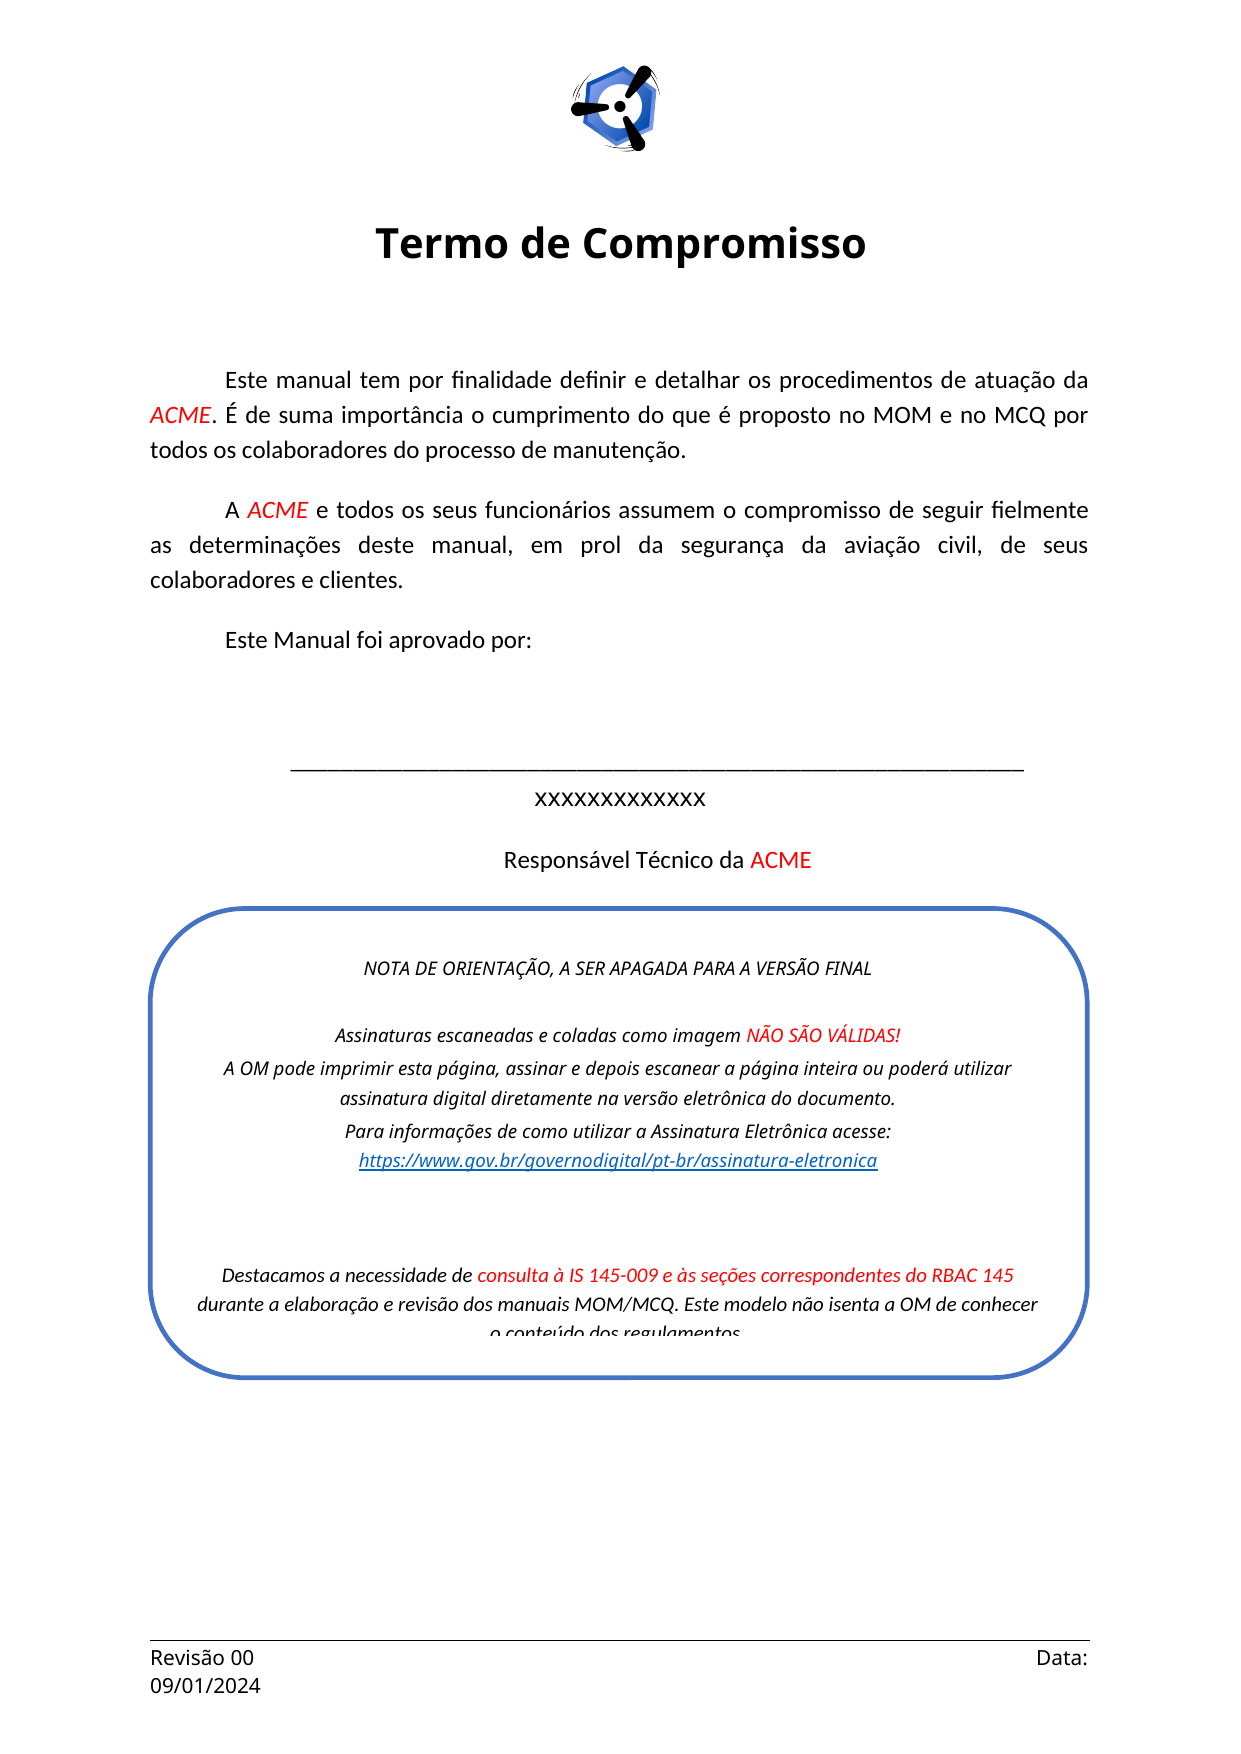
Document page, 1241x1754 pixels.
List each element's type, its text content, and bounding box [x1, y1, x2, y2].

text Responsável Técnico da ACME [150, 844, 1090, 874]
text A ACME e todos os seus funcionários assumem o compromisso de seguir fielmente as determinações deste manual, em prol da segurança da aviação civil, de seus colaboradores e clientes. [150, 494, 1090, 594]
text ___________________________________________________________ xxxxxxxxxxxxx [150, 744, 1090, 814]
picture [567, 54, 674, 164]
subtitle Termo de Compromisso [106, 214, 1076, 271]
text Este Manual foi aprovado por: [150, 624, 1090, 654]
text Este manual tem por finalidade definir e detalhar os procedimentos de atuação da ACME. É de suma importância o cumprimento do que é proposto no MOM e no MCQ por todos os colaboradores do processo de manutenção. [150, 364, 1090, 464]
